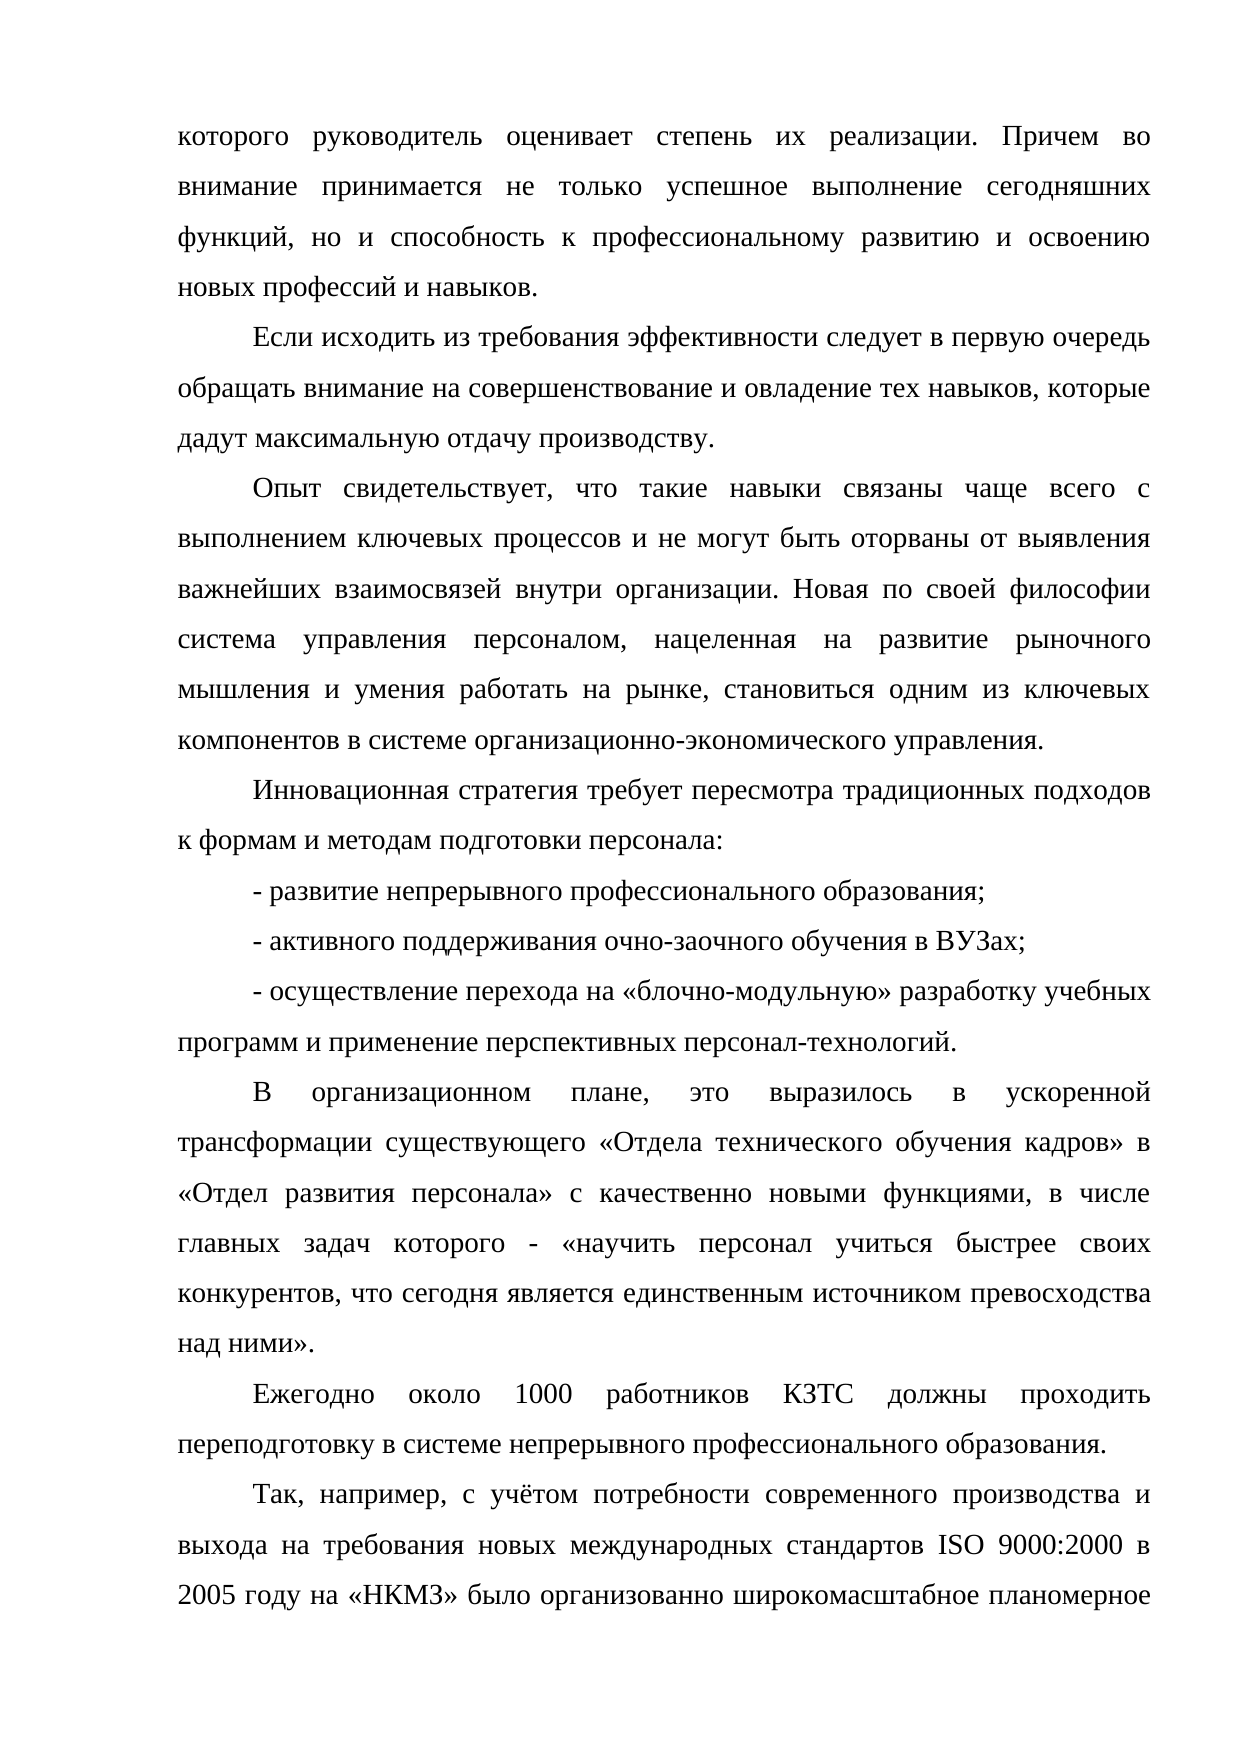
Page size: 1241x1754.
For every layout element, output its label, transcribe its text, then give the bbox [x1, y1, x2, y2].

text - активного поддерживания очно-заочного обучения в ВУЗах; [177, 923, 1152, 957]
text Инновационная стратегия требует пересмотра традиционных подходов к формам и методам подготовки персонала: [177, 772, 1152, 856]
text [177, 118, 1152, 303]
text - развитие непрерывного профессионального образования; [177, 873, 1152, 906]
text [177, 1477, 1152, 1611]
text - осуществление перехода на «блочно-модульную» разработку учебных программ и применение перспективных персонал-технологий. [177, 973, 1152, 1057]
text Опыт свидетельствует, что такие навыки связаны чаще всего с выполнением ключевых процессов и не могут быть оторваны от выявления важнейших взаимосвязей внутри организации. Новая по своей философии система управления персоналом, нацеленная на развитие рыночного мышления и умения работать на рынке, становиться одним из ключевых компонентов в системе организационно-экономического управления. [177, 470, 1152, 755]
text Если исходить из требования эффективности следует в первую очередь обращать внимание на совершенствование и овладение тех навыков, которые дадут максимальную отдачу производству. [177, 319, 1152, 453]
text В организационном плане, это выразилось в ускоренной трансформации существующего «Отдела технического обучения кадров» в «Отдел развития персонала» с качественно новыми функциями, в числе главных задач которого - «научить персонал учиться быстрее своих конкурентов, что сегодня является единственным источником превосходства над ними». [177, 1074, 1152, 1359]
text Ежегодно около 1000 работников КЗТС должны проходить переподготовку в системе непрерывного профессионального образования. [177, 1376, 1152, 1460]
